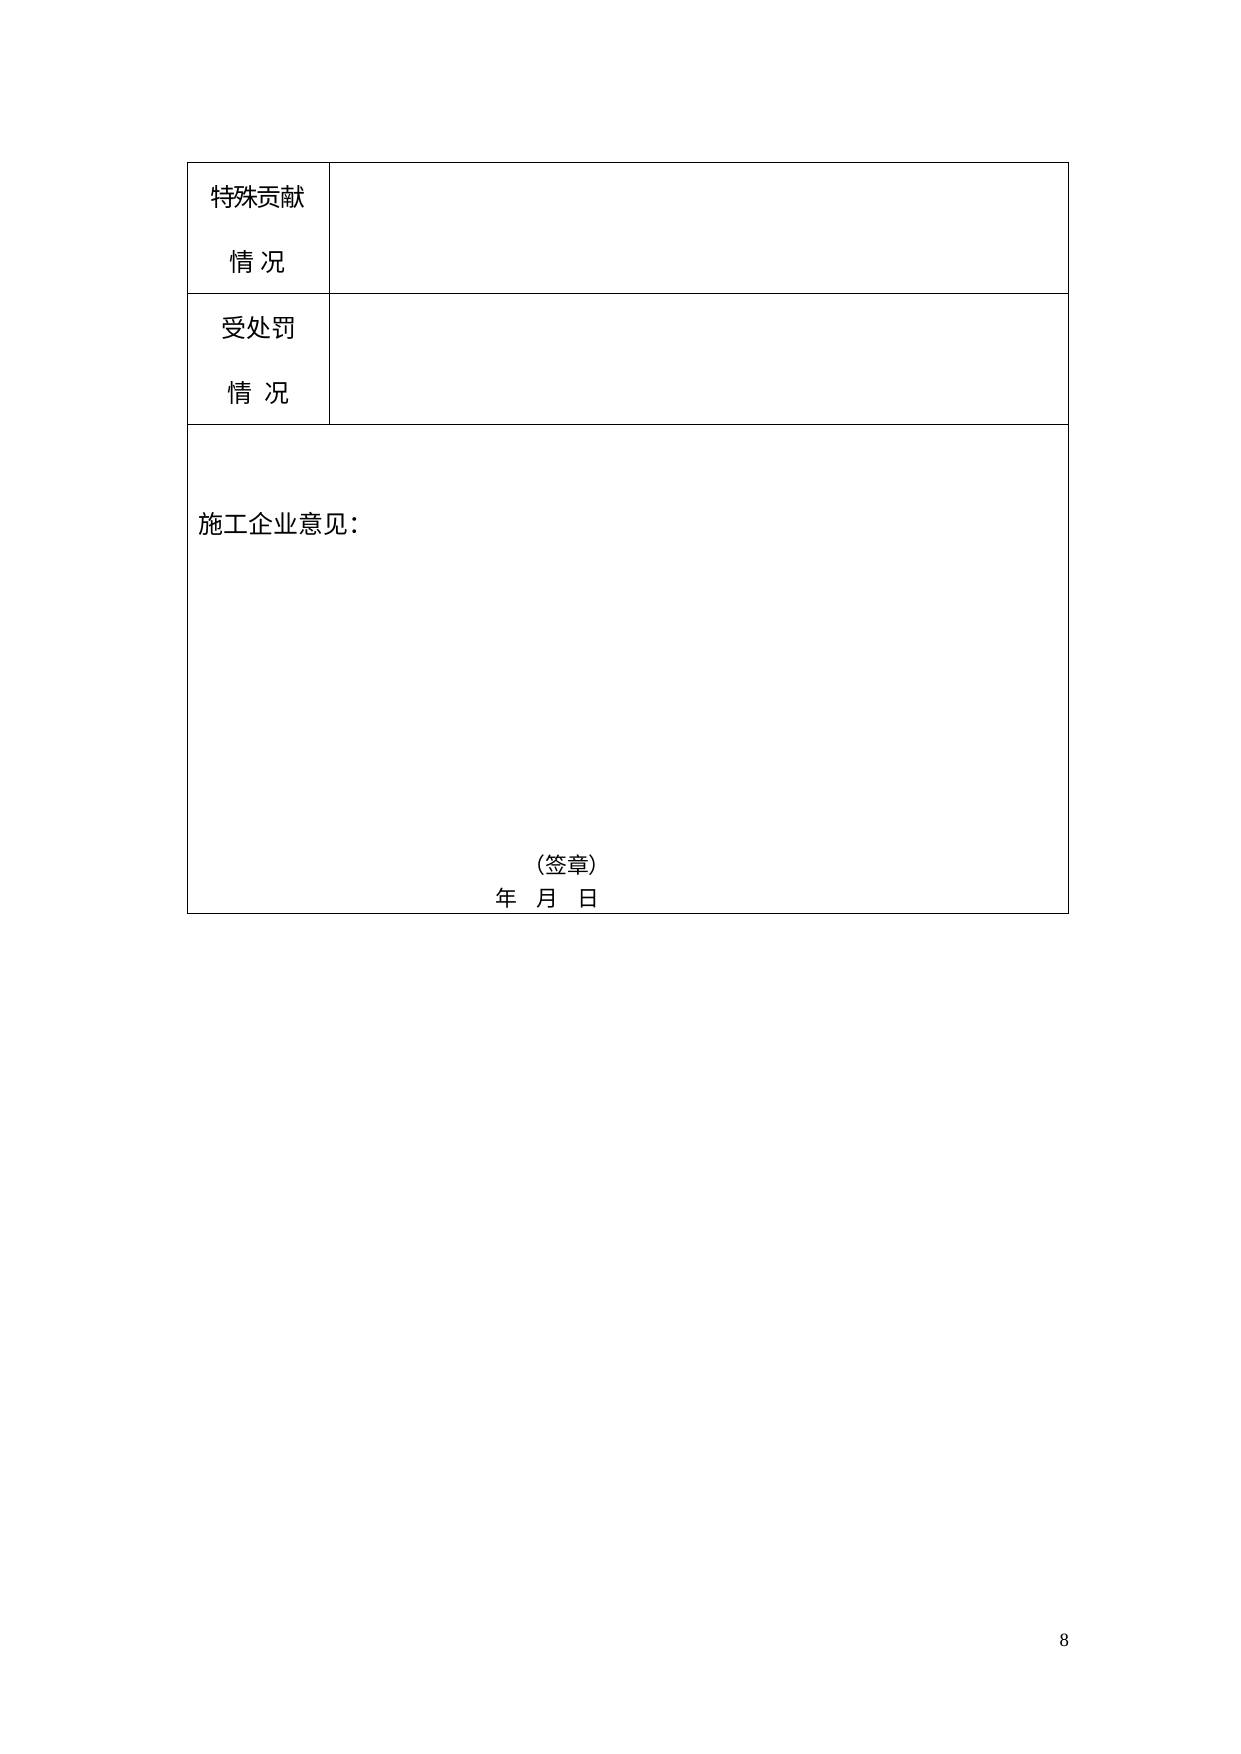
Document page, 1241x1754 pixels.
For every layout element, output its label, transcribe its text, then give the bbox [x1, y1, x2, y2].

table_cell [330, 163, 1068, 293]
table_cell 施工企业意见： （签章） 年 月 日 [188, 425, 1068, 913]
table_cell 受处罚 情 况 [188, 294, 329, 424]
table_cell 特殊贡献 情 况 [188, 163, 329, 293]
table_cell [330, 294, 1068, 424]
